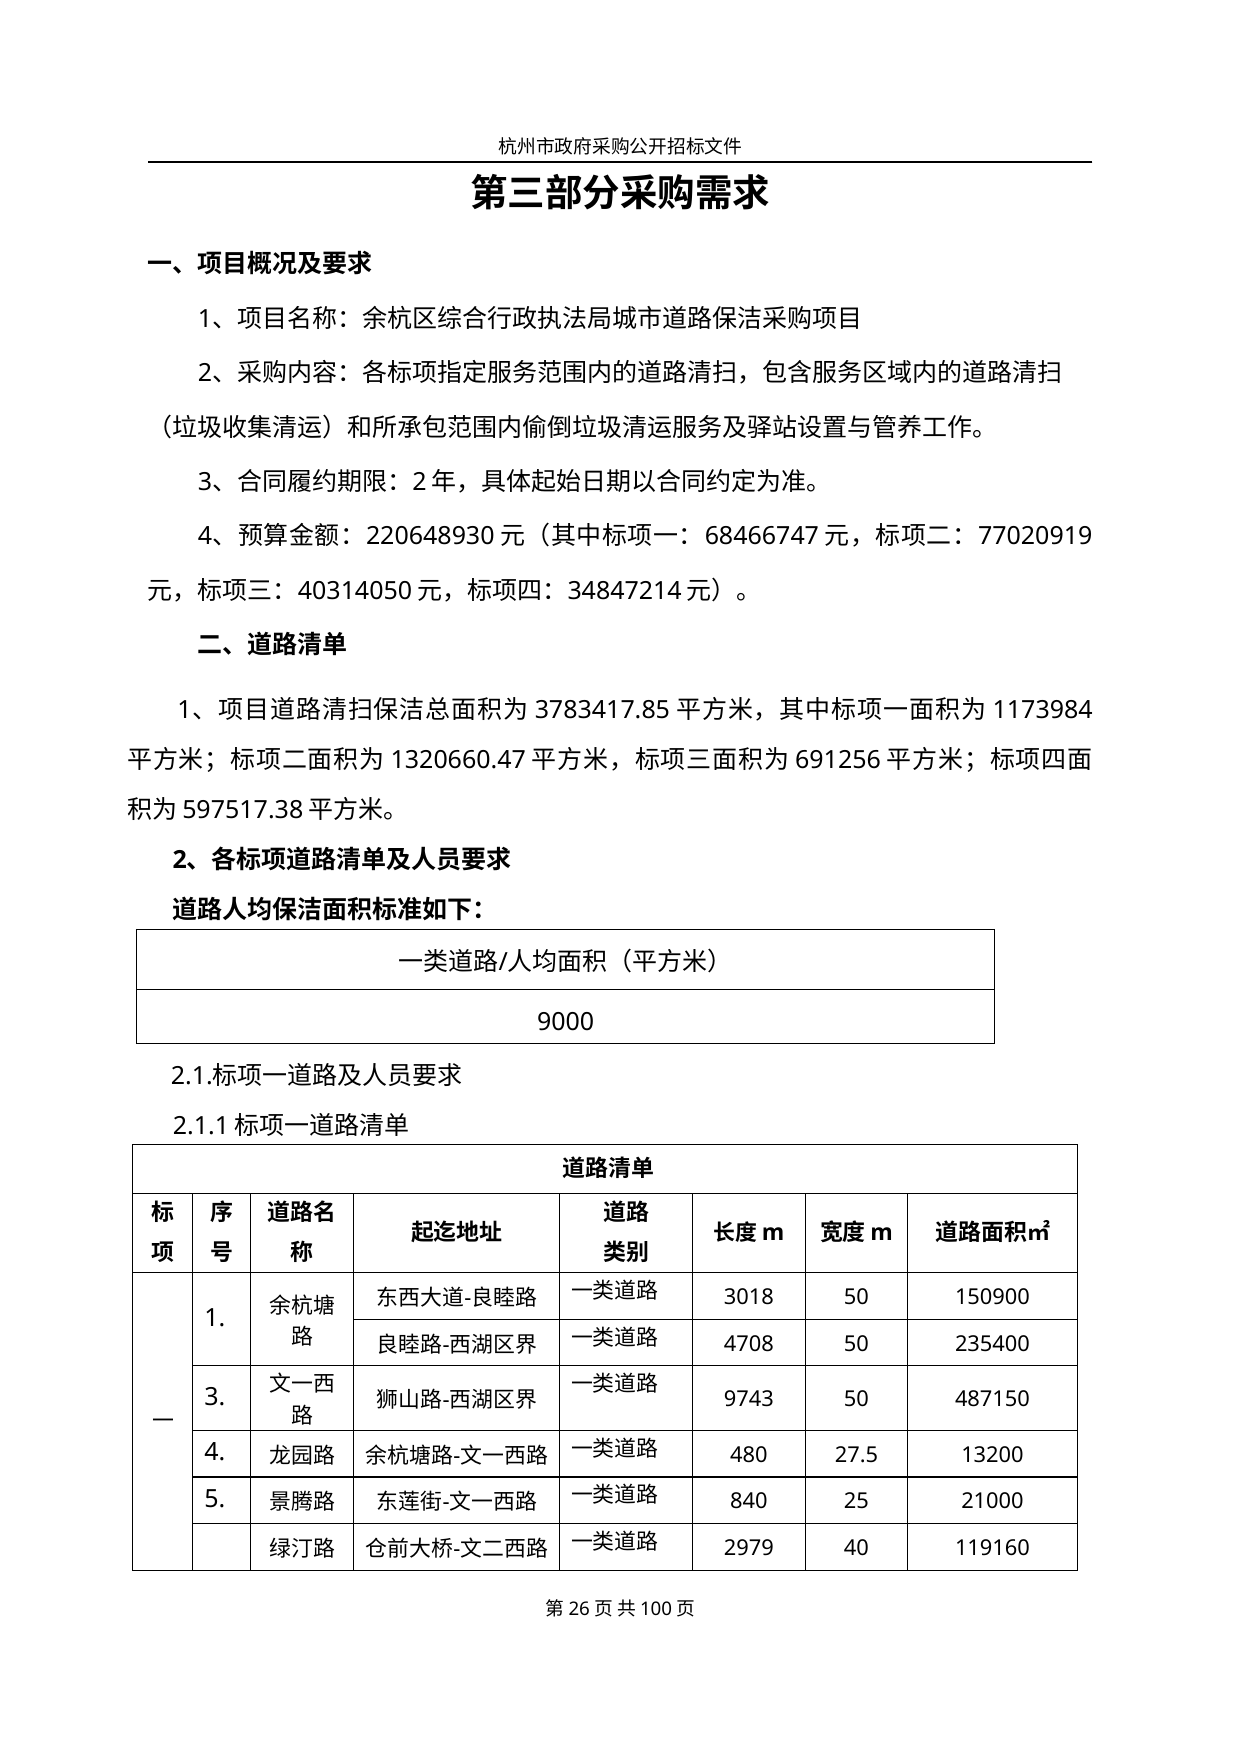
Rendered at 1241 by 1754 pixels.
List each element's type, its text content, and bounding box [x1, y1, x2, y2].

table_cell 序号 [193, 1194, 250, 1272]
table_cell 一类道路 [560, 1320, 692, 1365]
table_cell 一 [133, 1273, 192, 1569]
table_cell 50 [806, 1320, 907, 1365]
text 3、合同履约期限：2年，具体起始日期以合同约定为准。 [148, 461, 1092, 498]
table_cell 宽度m [806, 1194, 907, 1272]
table_cell 龙园路 [251, 1431, 353, 1476]
table_cell 40 [806, 1524, 907, 1569]
table_cell 余杭塘路-文一西路 [354, 1431, 559, 1476]
table_header 道路清单 [133, 1145, 1077, 1193]
table_cell 2979 [693, 1524, 805, 1569]
table_cell 起迄地址 [354, 1194, 559, 1272]
table_cell 良睦路-西湖区界 [354, 1320, 559, 1365]
table_header 一类道路/人均面积（平方米） [137, 930, 994, 989]
table_cell 一类道路 [560, 1431, 692, 1476]
text 2、采购内容：各标项指定服务范围内的道路清扫，包含服务区域内的道路清扫（垃圾收集清运）和所承包范围内偷倒垃圾清运服务及驿站设置与管养工作。 [148, 353, 1092, 443]
table_cell 119160 [908, 1524, 1077, 1569]
text 道路人均保洁面积标准如下： [148, 879, 1092, 929]
text 4、预算金额：220648930元（其中标项一：68466747元，标项二：77020919元，标项三：40314050元，标项四：34847214元）。 [148, 516, 1092, 606]
table_cell 长度m [693, 1194, 805, 1272]
table_cell [193, 1366, 250, 1430]
table_cell 50 [806, 1366, 907, 1430]
table_cell 狮山路-西湖区界 [354, 1366, 559, 1430]
table_cell [193, 1431, 250, 1476]
text 第三部分采购需求 [148, 163, 1092, 217]
table_cell 9000 [137, 990, 994, 1043]
text 1、项目道路清扫保洁总面积为3783417.85平方米，其中标项一面积为1173984平方米；标项二面积为1320660.47平方米，标项三面积为691256平方米；标项四面积为597517.38平方米。 [127, 679, 1092, 829]
table_cell 150900 [908, 1273, 1077, 1319]
table_cell 一类道路 [560, 1524, 692, 1569]
table_cell 13200 [908, 1431, 1077, 1476]
table_cell 景腾路 [251, 1478, 353, 1523]
table_cell 487150 [908, 1366, 1077, 1430]
text 二、道路清单 [148, 624, 1092, 661]
table_cell [193, 1524, 250, 1569]
table_cell 道路 类别 [560, 1194, 692, 1272]
table_cell 50 [806, 1273, 907, 1319]
table_cell 235400 [908, 1320, 1077, 1365]
table_cell 余杭塘路 [251, 1273, 353, 1365]
text 2.1.1标项一道路清单 [148, 1094, 1092, 1144]
text 1、项目名称：余杭区综合行政执法局城市道路保洁采购项目 [148, 298, 1092, 334]
table_cell 4708 [693, 1320, 805, 1365]
table_cell 840 [693, 1478, 805, 1523]
table_cell 东莲街-文一西路 [354, 1478, 559, 1523]
table_cell 绿汀路 [251, 1524, 353, 1569]
table_cell 仓前大桥-文二西路 [354, 1524, 559, 1569]
table_cell 一类道路 [560, 1478, 692, 1523]
table_cell 21000 [908, 1478, 1077, 1523]
text 一、项目概况及要求 [148, 244, 1092, 280]
table_cell [193, 1273, 250, 1365]
text 2、各标项道路清单及人员要求 [148, 829, 1092, 879]
table_cell [193, 1478, 250, 1523]
table_cell 25 [806, 1478, 907, 1523]
text 2.1.标项一道路及人员要求 [171, 1044, 1092, 1094]
table_cell 道路名称 [251, 1194, 353, 1272]
table_cell 27.5 [806, 1431, 907, 1476]
table_cell 道路面积㎡ [908, 1194, 1077, 1272]
table_cell 东西大道-良睦路 [354, 1273, 559, 1319]
table_cell 标项 [133, 1194, 192, 1272]
table_cell 一类道路 [560, 1366, 692, 1430]
table_cell 9743 [693, 1366, 805, 1430]
table_cell 文一西路 [251, 1366, 353, 1430]
table_cell 3018 [693, 1273, 805, 1319]
table_cell 一类道路 [560, 1273, 692, 1319]
table_cell 480 [693, 1431, 805, 1476]
